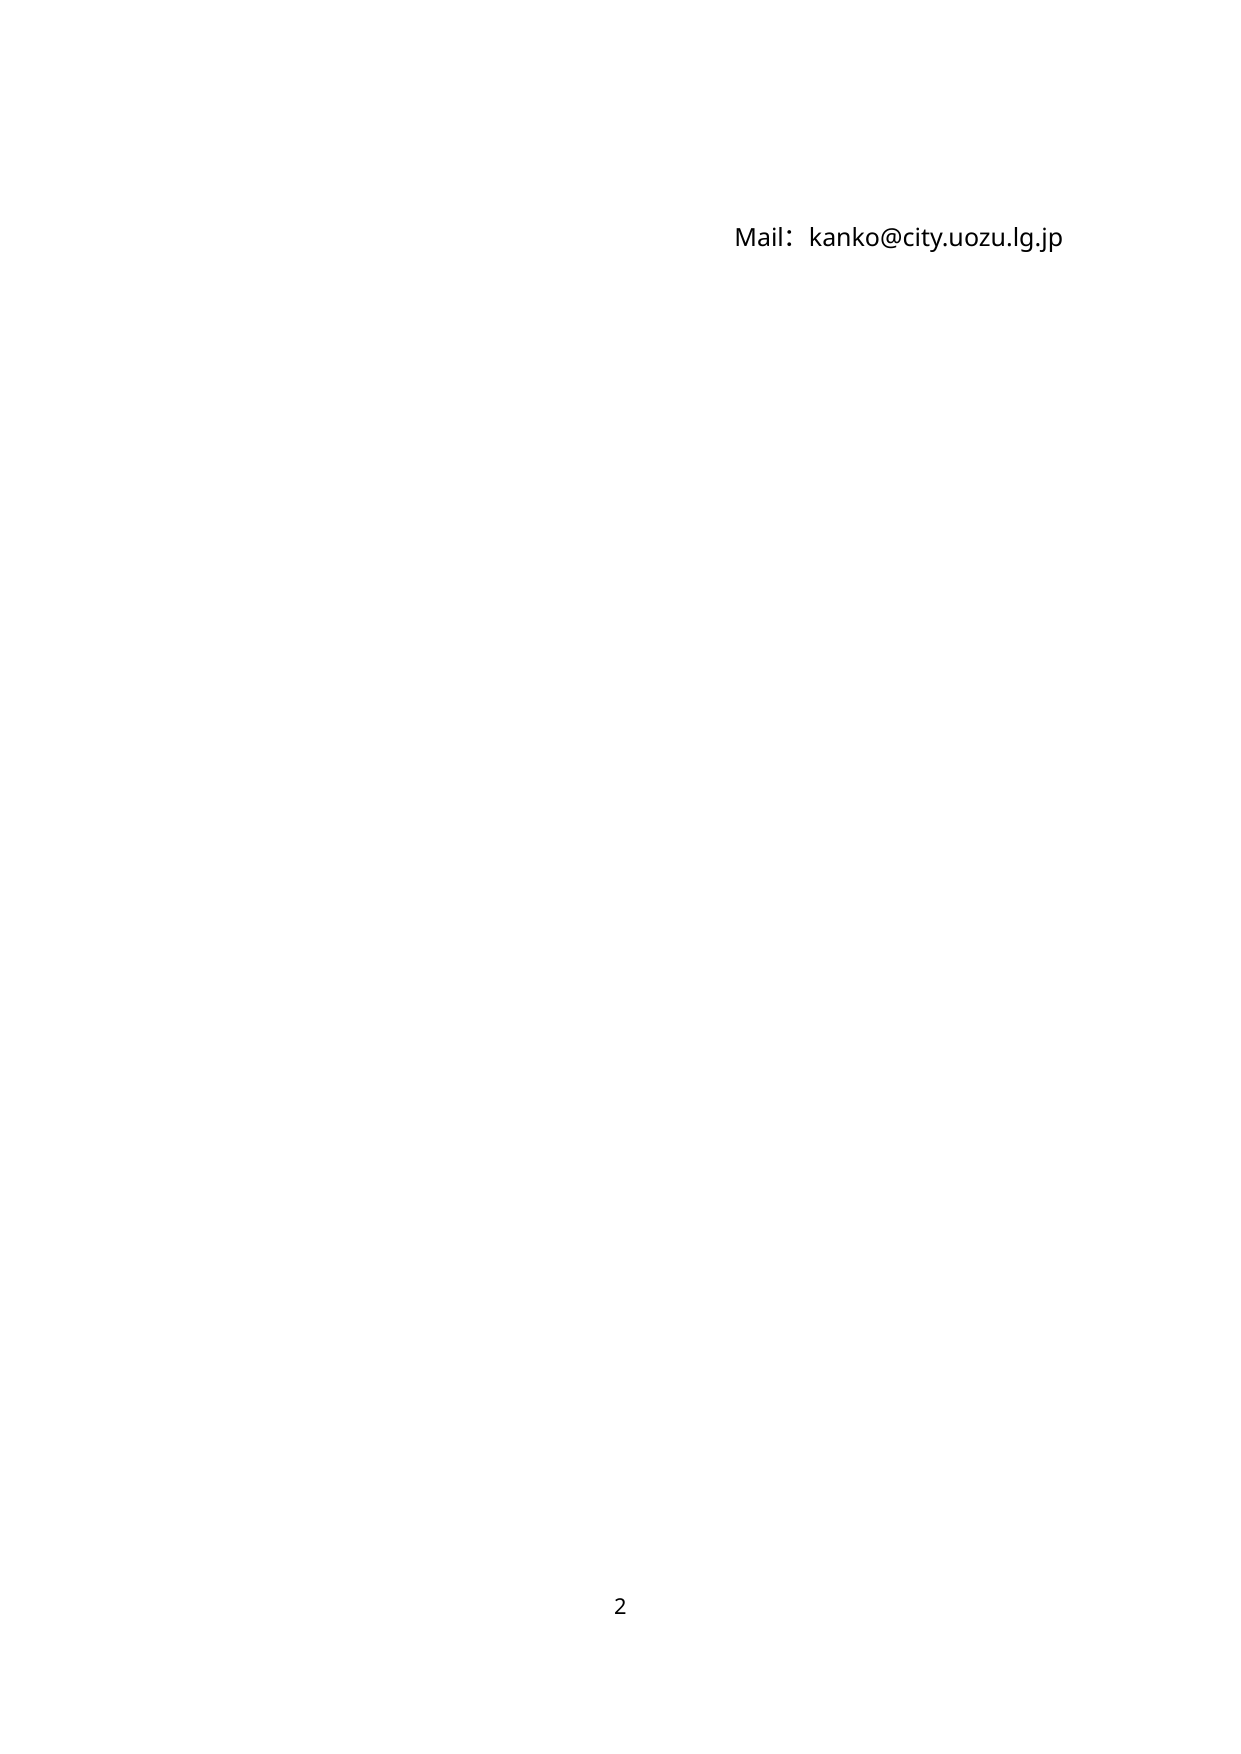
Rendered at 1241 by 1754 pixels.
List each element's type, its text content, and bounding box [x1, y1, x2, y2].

text Mail：kanko@city.uozu.lg.jp [177, 217, 1063, 254]
